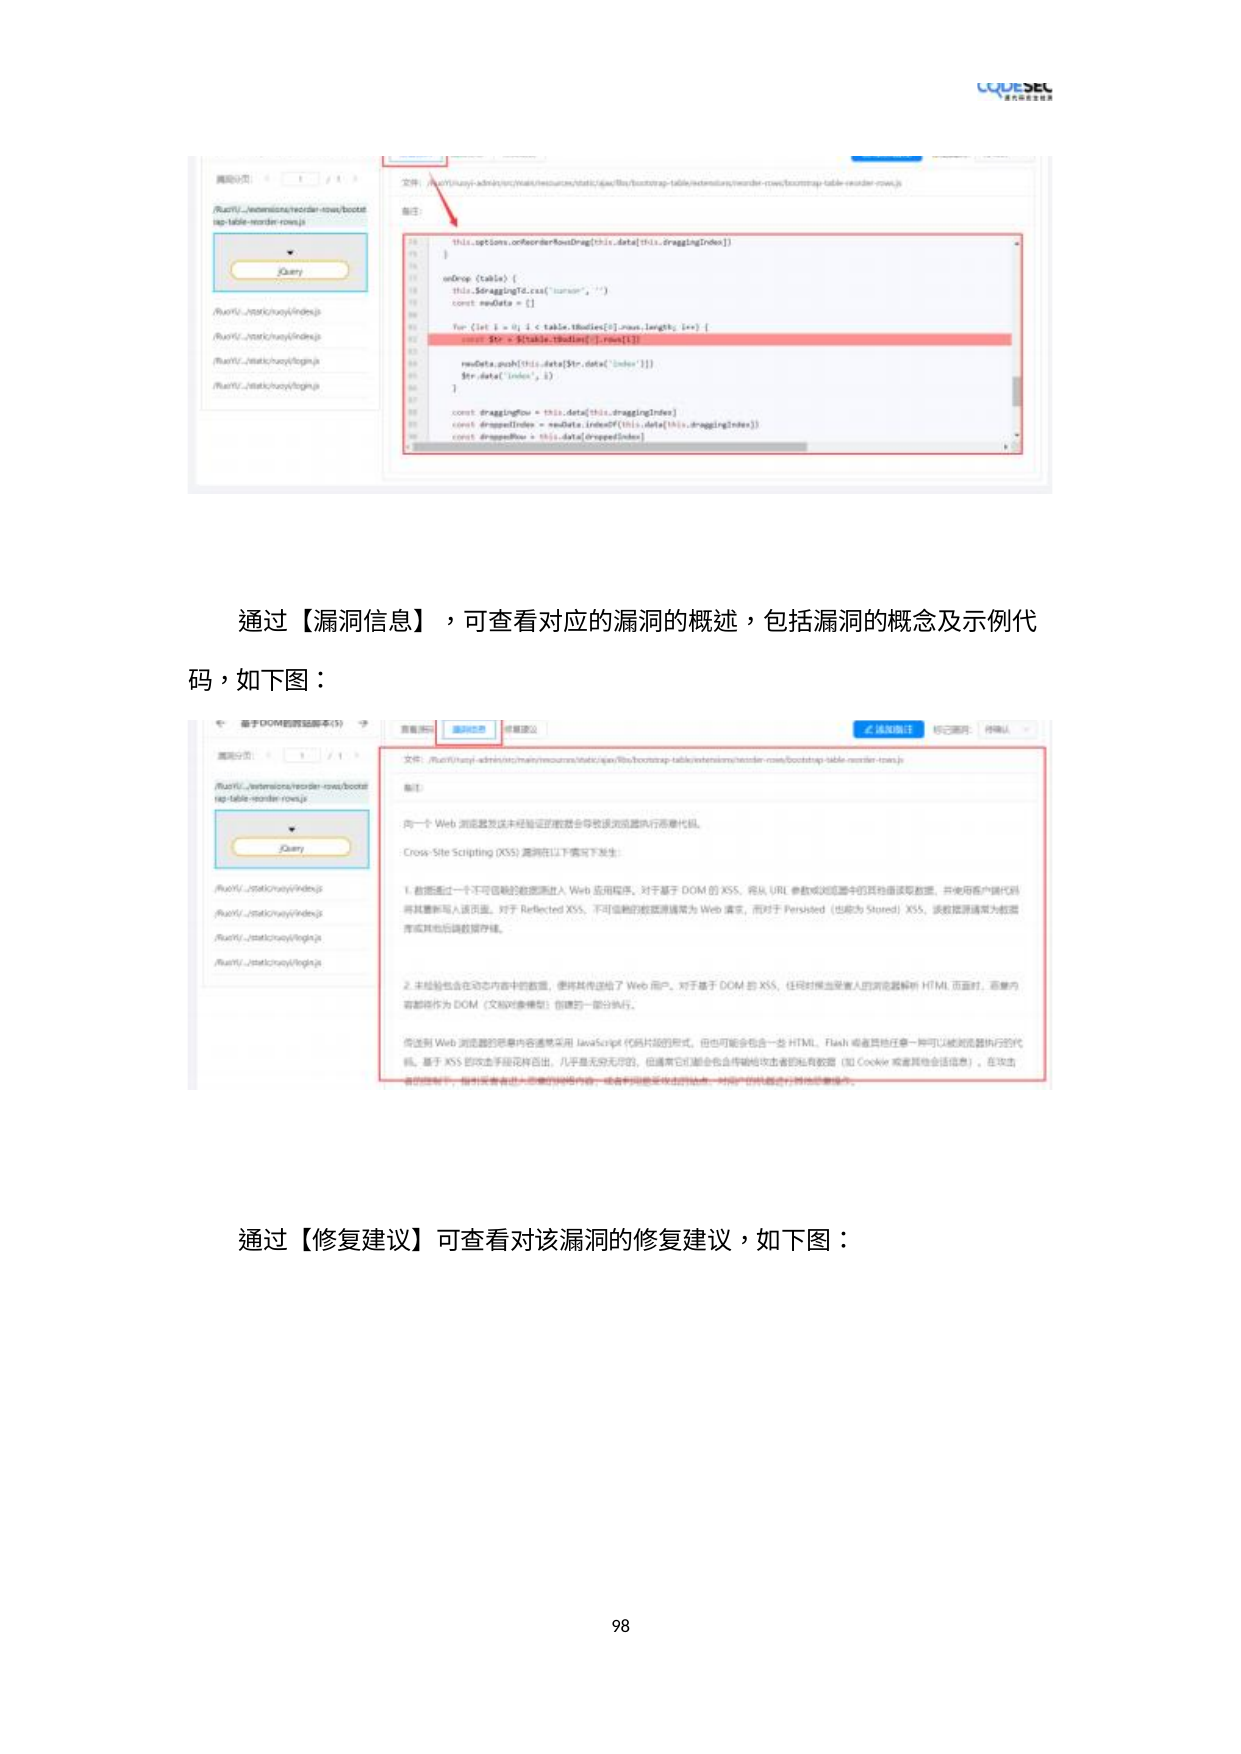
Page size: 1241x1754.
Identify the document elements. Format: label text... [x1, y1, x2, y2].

text 通过【修复建议】可查看对该漏洞的修复建议，如下图： [238, 1224, 1054, 1256]
picture [187, 720, 1053, 1090]
picture [977, 83, 1053, 101]
picture [187, 156, 1053, 494]
text 通过【漏洞信息】，可查看对应的漏洞的概述，包括漏洞的概念及示例代 [238, 615, 1054, 665]
text 码，如下图： [188, 665, 1054, 696]
